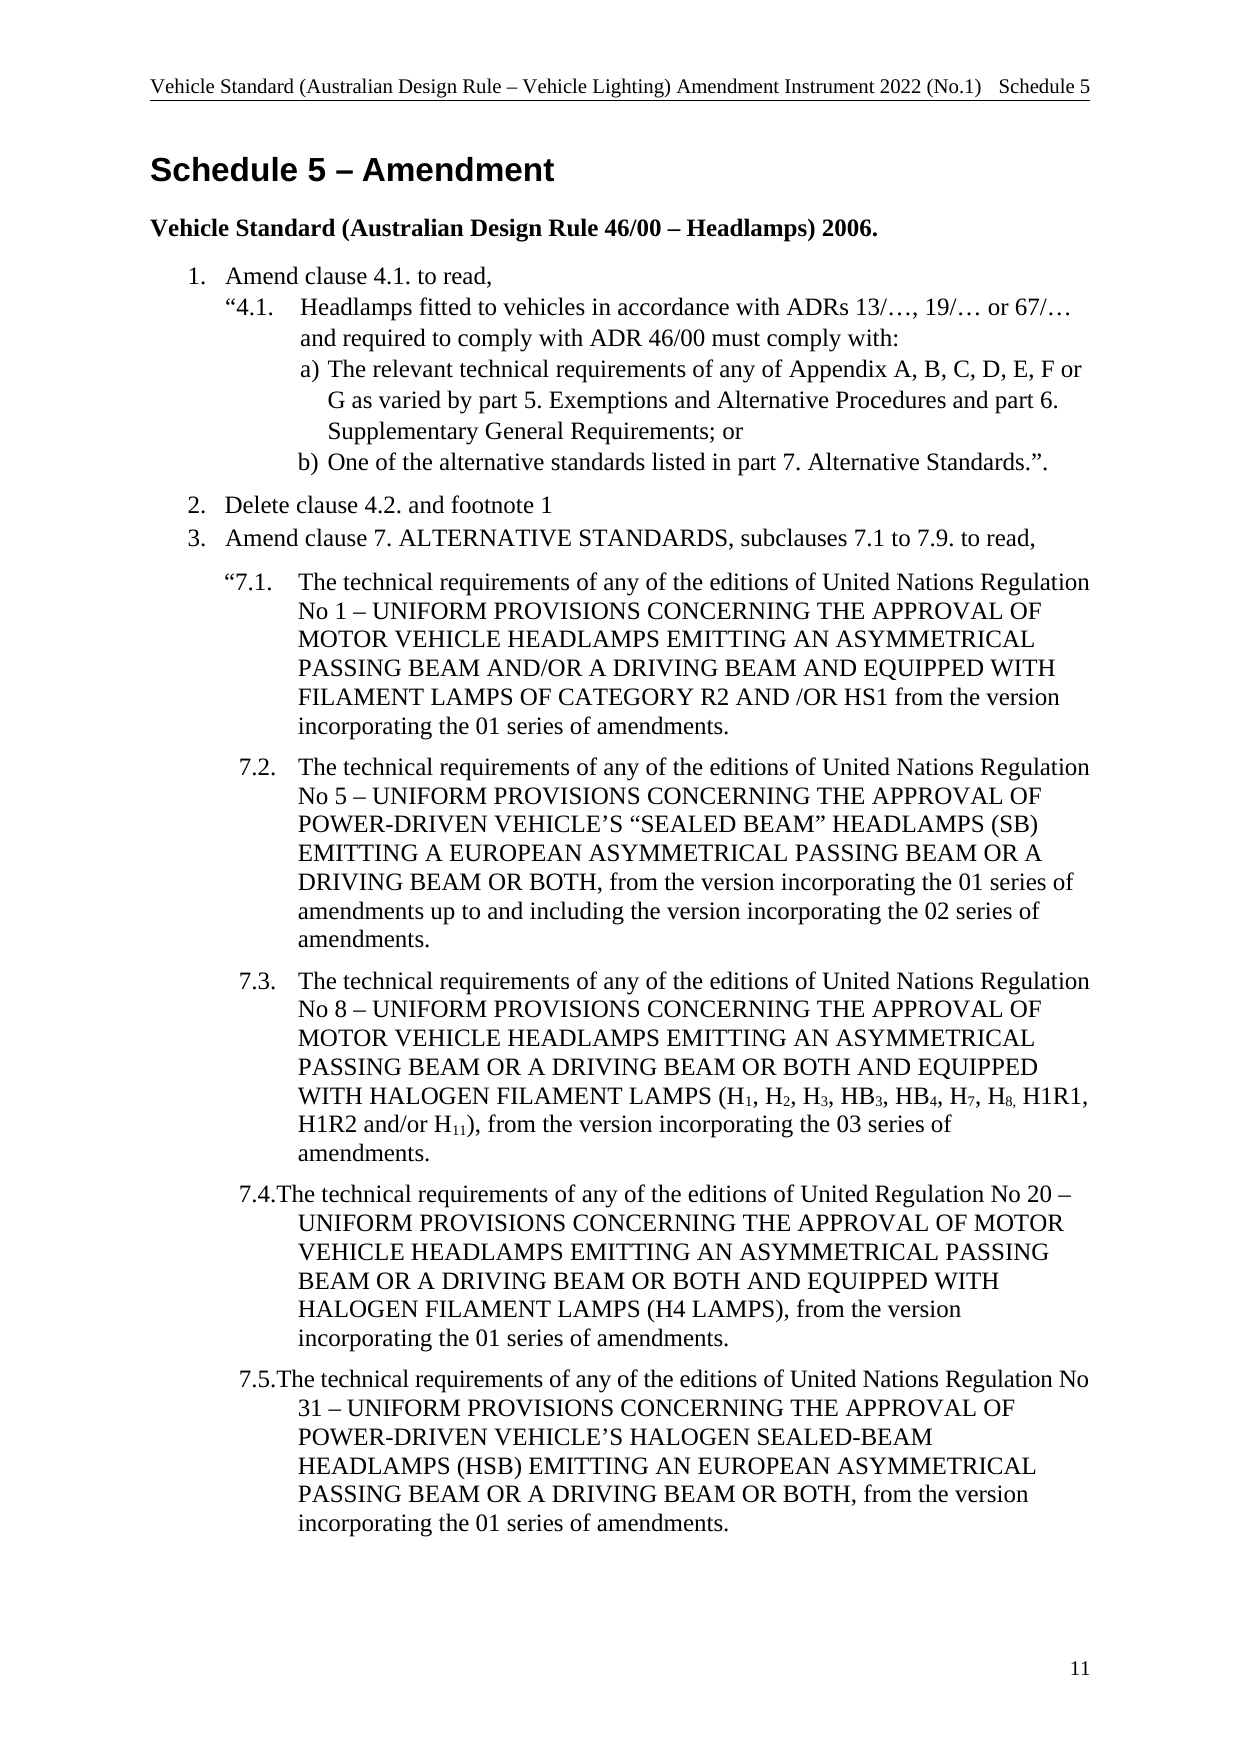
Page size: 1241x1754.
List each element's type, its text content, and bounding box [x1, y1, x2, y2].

list Delete clause 4.2. and footnote 1 [187, 491, 1090, 519]
text 7.4. The technical requirements of any of the editions of United Regulation No 20 – UNIFORM PROVISIONS CONCERNING THE APPROVAL OF MOTOR VEHICLE HEADLAMPS EMITTING AN ASYMMETRICAL PASSING BEAM OR A DRIVING BEAM OR BOTH AND EQUIPPED WITH HALOGEN FILAMENT LAMPS (H4 LAMPS), from the version incorporating the 01 series of amendments. [239, 1179, 1090, 1352]
list a) The relevant technical requirements of any of Appendix A, B, C, D, E, F or G as varied by part 5. Exemptions and Alternative Procedures and part 6. Supplementary General Requirements; or [300, 354, 1090, 445]
text 7.3. The technical requirements of any of the editions of United Nations Regulation No 8 – UNIFORM PROVISIONS CONCERNING THE APPROVAL OF MOTOR VEHICLE HEADLAMPS EMITTING AN ASYMMETRICAL PASSING BEAM OR A DRIVING BEAM OR BOTH AND EQUIPPED WITH HALOGEN FILAMENT LAMPS (H1, H2, H3, HB3, HB4, H7, H8, H1R1, H1R2 and/or H11), from the version incorporating the 03 series of amendments. [239, 966, 1090, 1167]
list Amend clause 4.1. to read, [187, 261, 1090, 290]
text 7.2. The technical requirements of any of the editions of United Nations Regulation No 5 – UNIFORM PROVISIONS CONCERNING THE APPROVAL OF POWER-DRIVEN VEHICLE’S “SEALED BEAM” HEADLAMPS (SB) EMITTING A EUROPEAN ASYMMETRICAL PASSING BEAM OR A DRIVING BEAM OR BOTH, from the version incorporating the 01 series of amendments up to and including the version incorporating the 02 series of amendments. [239, 752, 1090, 953]
text “7.1. The technical requirements of any of the editions of United Nations Regulation No 1 – UNIFORM PROVISIONS CONCERNING THE APPROVAL OF MOTOR VEHICLE HEADLAMPS EMITTING AN ASYMMETRICAL PASSING BEAM AND/OR A DRIVING BEAM AND EQUIPPED WITH FILAMENT LAMPS OF CATEGORY R2 AND /OR HS1 from the version incorporating the 01 series of amendments. [224, 567, 1090, 739]
list b) One of the alternative standards listed in part 7. Alternative Standards.”. [298, 447, 1090, 476]
list “4.1. Headlamps fitted to vehicles in accordance with ADRs 13/…, 19/… or 67/…and required to comply with ADR 46/00 must comply with: [225, 292, 1090, 352]
text 7.5. The technical requirements of any of the editions of United Nations Regulation No 31 – UNIFORM PROVISIONS CONCERNING THE APPROVAL OF POWER-DRIVEN VEHICLE’S HALOGEN SEALED-BEAM HEADLAMPS (HSB) EMITTING AN EUROPEAN ASYMMETRICAL PASSING BEAM OR A DRIVING BEAM OR BOTH, from the version incorporating the 01 series of amendments. [239, 1364, 1090, 1537]
text Vehicle Standard (Australian Design Rule 46/00 – Headlamps) 2006. [150, 213, 1090, 242]
text Schedule 5 – Amendment [150, 150, 1090, 188]
subtitle Amend clause 7. ALTERNATIVE STANDARDS, subclauses 7.1 to 7.9. to read, [187, 523, 1090, 552]
